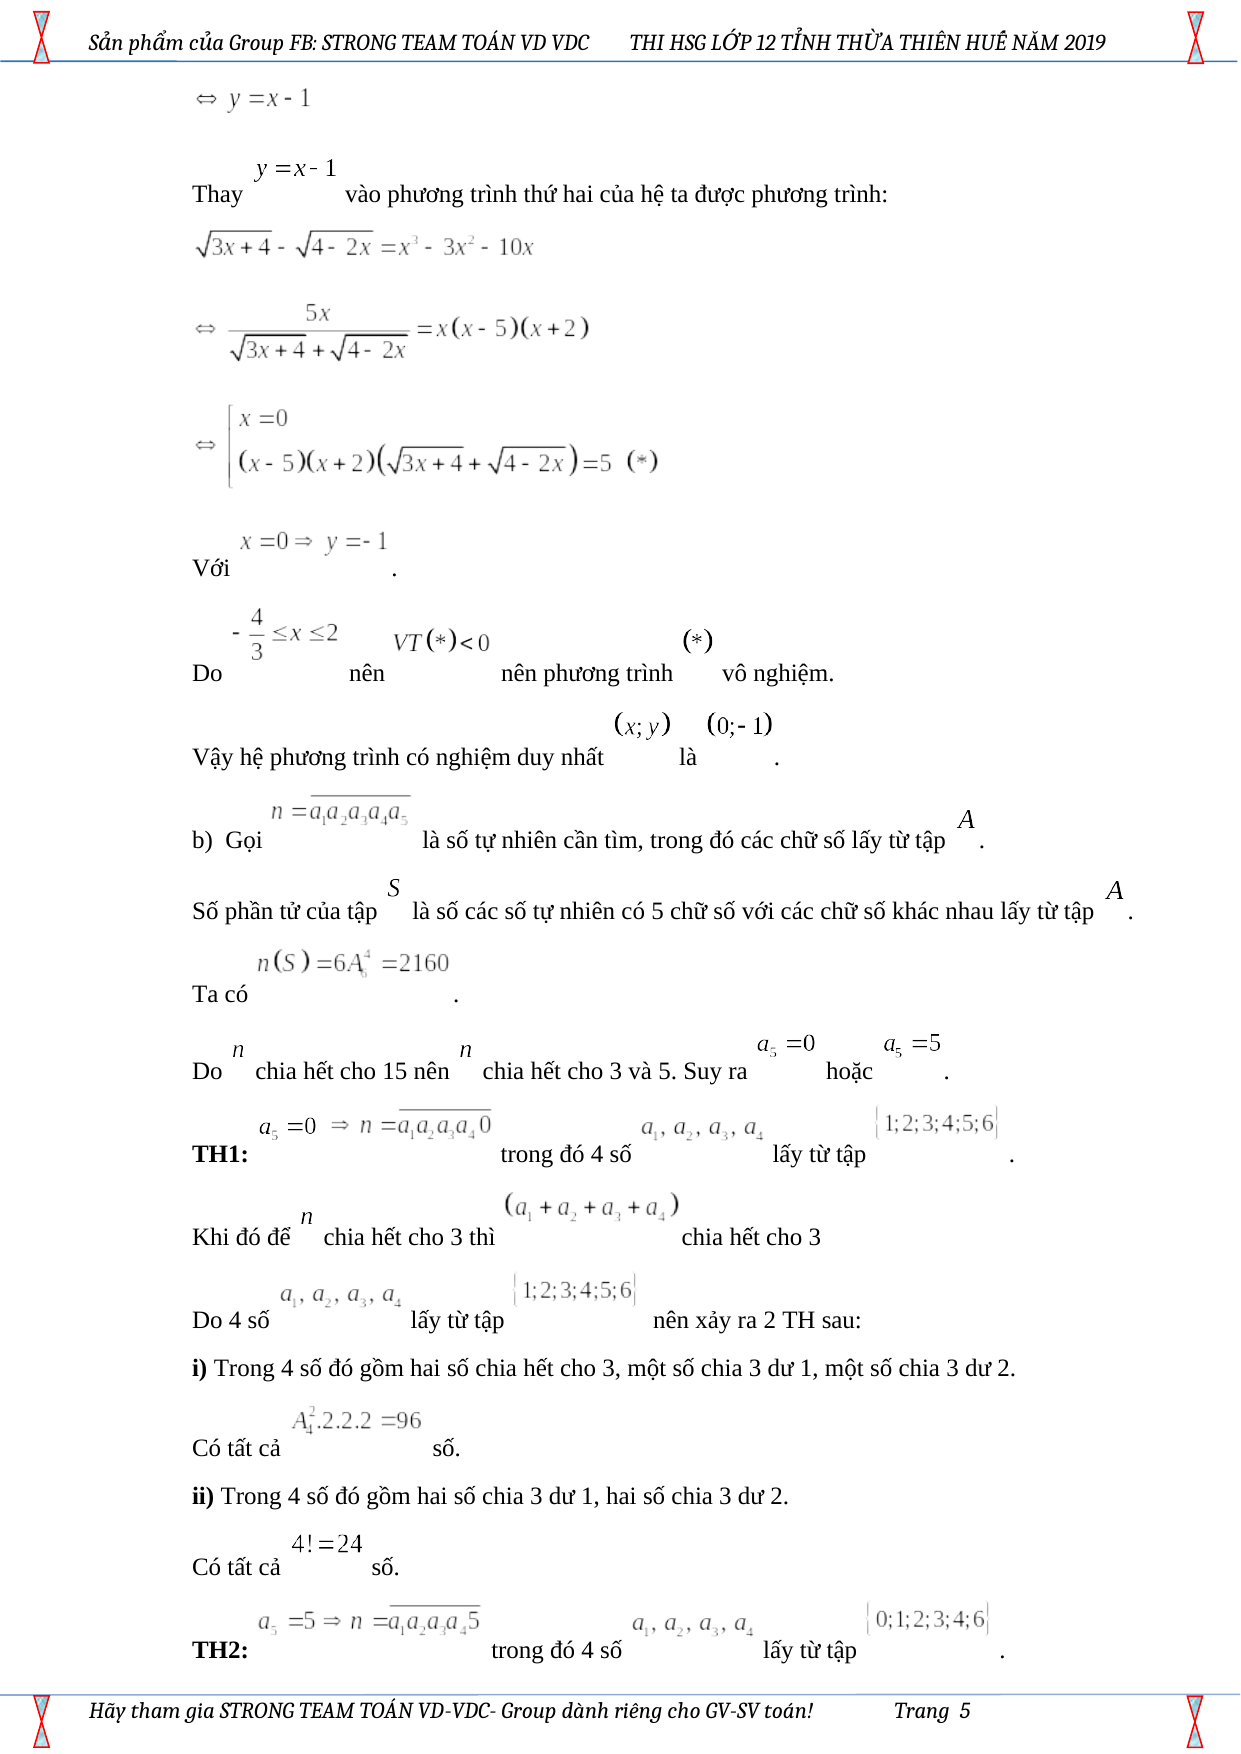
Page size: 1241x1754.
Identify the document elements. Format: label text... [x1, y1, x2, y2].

text Có tất cả số. [192, 1529, 1152, 1581]
text Số phần tử của tập là số các số tự nhiên có 5 chữ số với các chữ số khác nhau lấy từ tập . [192, 873, 1152, 924]
text Do nên nên phương trình vô nghiệm. [192, 601, 1152, 687]
text ii) Trong 4 số đó gồm hai số chia 3 dư 1, hai số chia 3 dư 2. [192, 1481, 1152, 1510]
picture [1190, 1698, 1200, 1715]
picture [1190, 13, 1201, 32]
text Khi đó để chia hết cho 3 thì chia hết cho 3 [192, 1187, 1152, 1251]
text Do chia hết cho 15 nên chia hết cho 3 và 5. Suy ra hoặc . [192, 1027, 1152, 1085]
text i) Trong 4 số đó gồm hai số chia hết cho 3, một số chia 3 dư 1, một số chia 3 dư 2. [192, 1353, 1152, 1382]
text Có tất cả số. [192, 1401, 1152, 1462]
text b) Gọi là số tự nhiên cần tìm, trong đó các chữ số lấy từ tập . [192, 789, 1152, 854]
text Với . [192, 527, 1152, 582]
picture [1190, 43, 1201, 62]
text Vậy hệ phương trình có nghiệm duy nhất là . [192, 706, 1152, 771]
picture [36, 1697, 47, 1716]
text TH1: trong đó 4 số lấy từ tập . [192, 1104, 1152, 1168]
text Do 4 số lấy từ tập nên xảy ra 2 TH sau: [192, 1270, 1152, 1334]
text Thay vào phương trình thứ hai của hệ ta được phương trình: [192, 152, 1152, 207]
text Ta có . [192, 943, 1152, 1008]
picture [36, 42, 47, 62]
picture [36, 13, 47, 32]
picture [36, 1727, 47, 1746]
picture [1189, 1728, 1200, 1746]
text TH2: trong đó 4 số lấy từ tập . [192, 1599, 1152, 1664]
